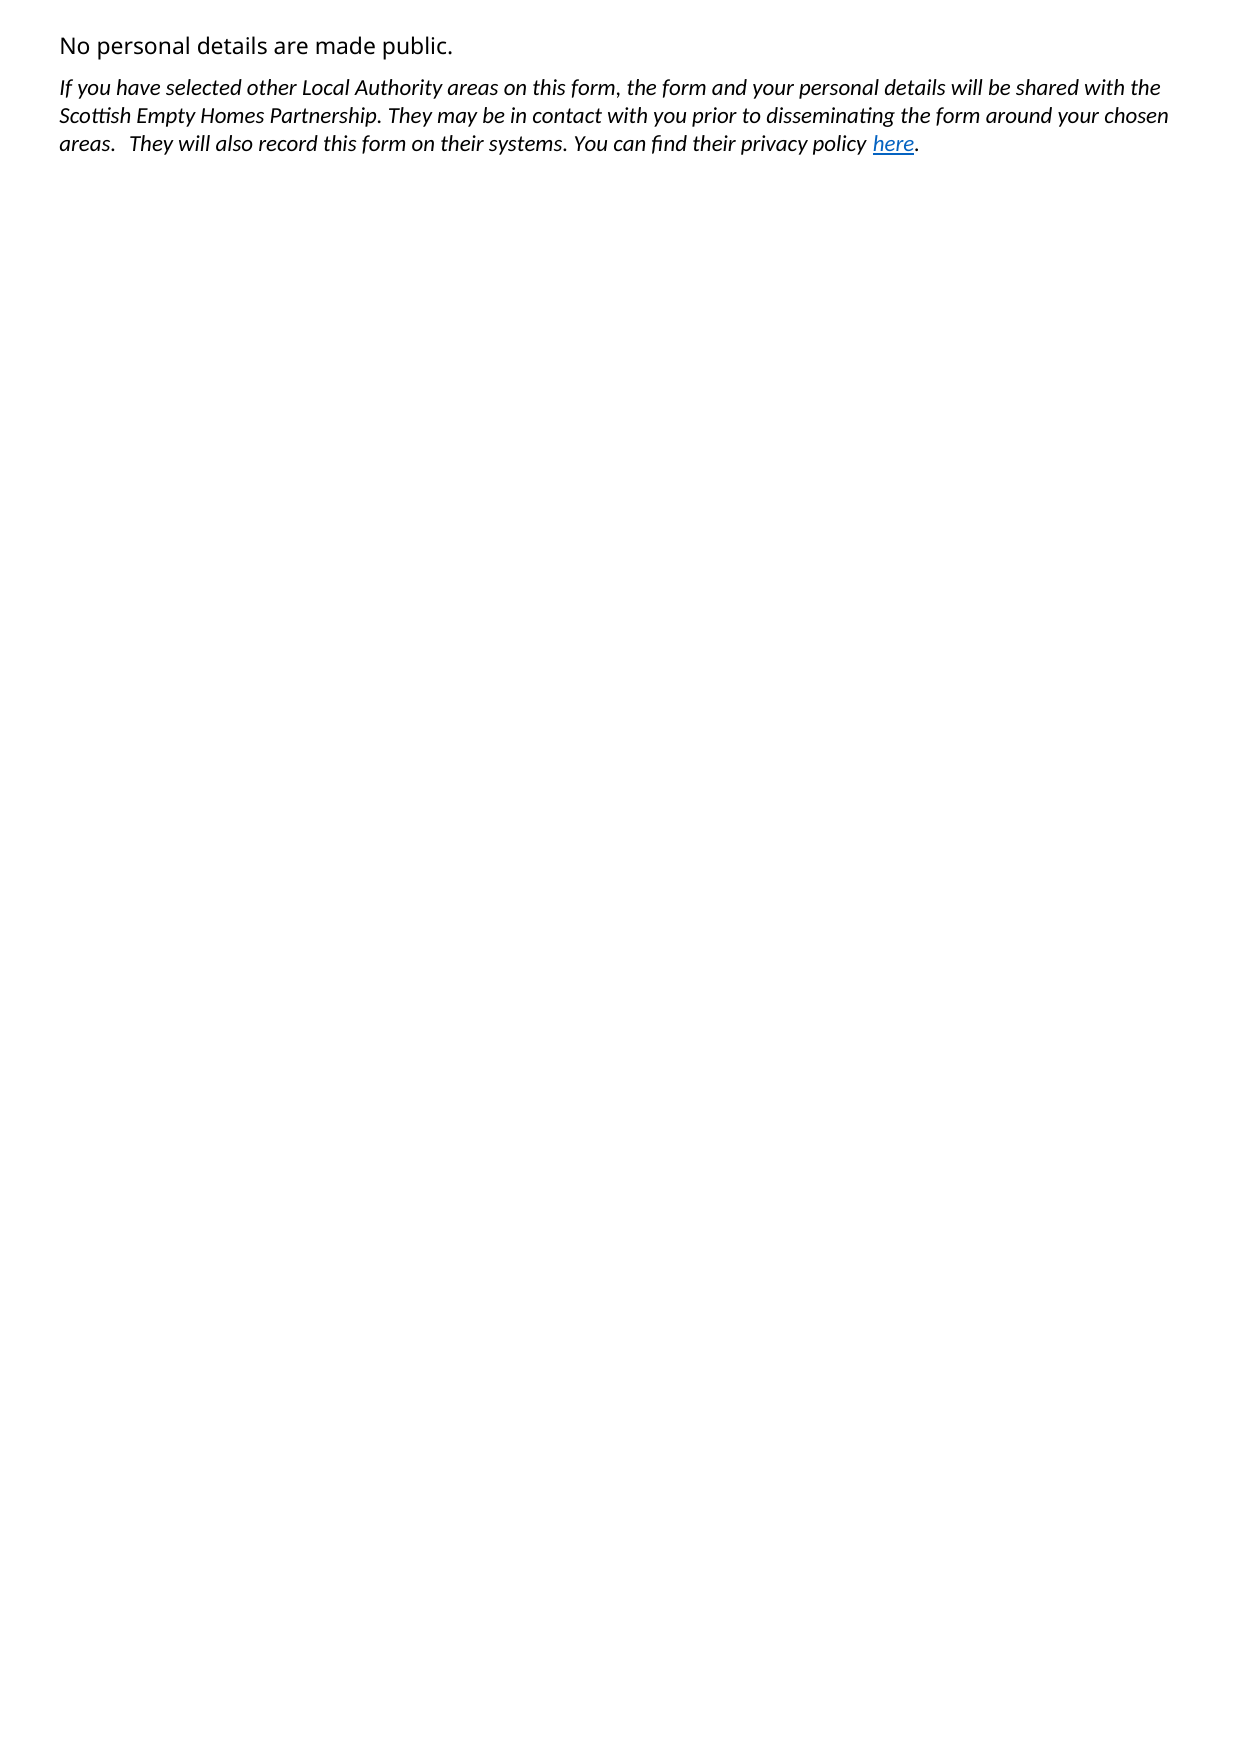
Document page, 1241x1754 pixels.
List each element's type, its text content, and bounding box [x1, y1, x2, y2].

text If you have selected other Local Authority areas on this form, the form and your personal details will be shared with the Scottish Empty Homes Partnership. They may be in contact with you prior to disseminating the form around your chosen areas. They will also record this form on their systems. You can find their privacy policy here. [59, 73, 1196, 157]
text No personal details are made public. [59, 29, 1196, 61]
